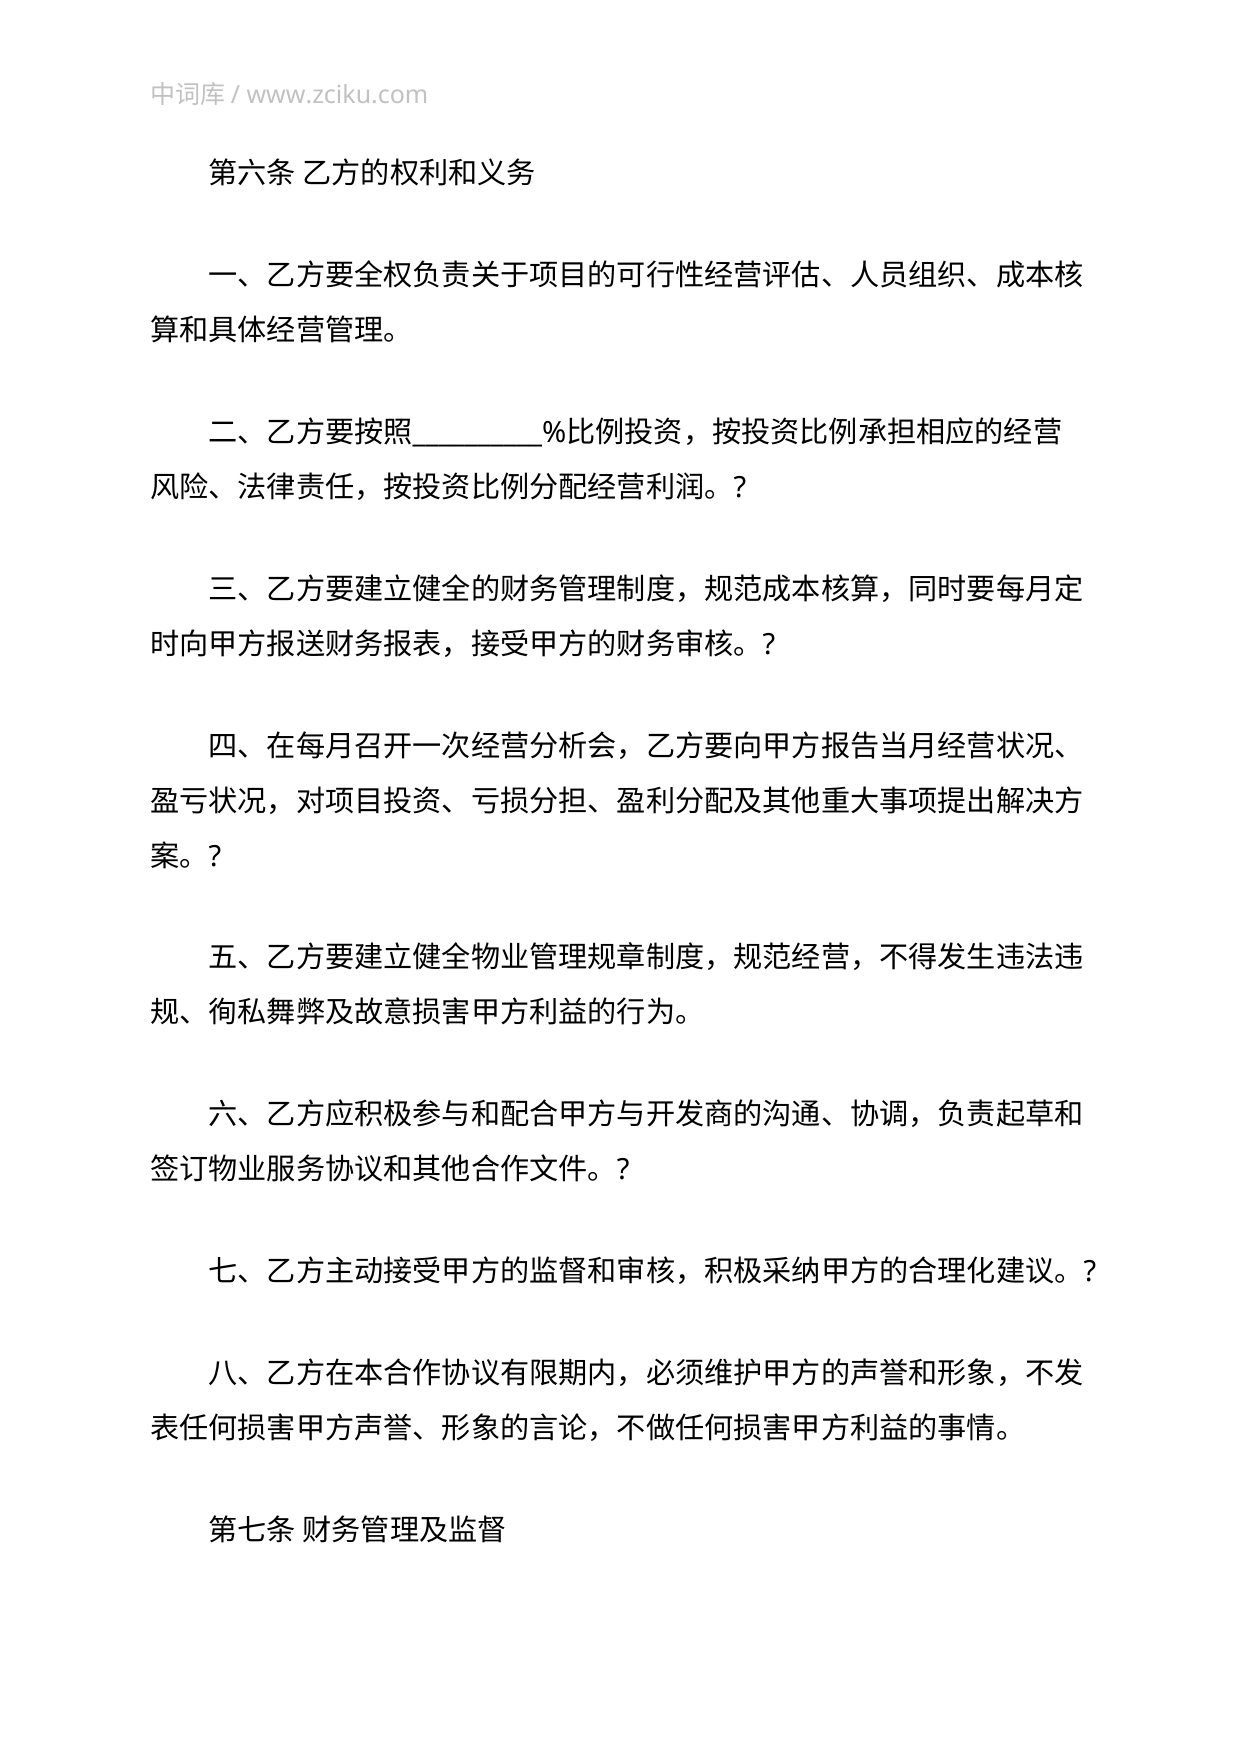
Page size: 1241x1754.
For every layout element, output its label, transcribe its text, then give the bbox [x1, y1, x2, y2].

text 六、乙方应积极参与和配合甲方与开发商的沟通、协调，负责起草和签订物业服务协议和其他合作文件。? [150, 1091, 1090, 1188]
text 第六条 乙方的权利和义务 [150, 150, 1090, 192]
text 五、乙方要建立健全物业管理规章制度，规范经营，不得发生违法违规、徇私舞弊及故意损害甲方利益的行为。 [150, 934, 1090, 1031]
text 第七条 财务管理及监督 [150, 1506, 1090, 1548]
text 四、在每月召开一次经营分析会，乙方要向甲方报告当月经营状况、盈亏状况，对项目投资、亏损分担、盈利分配及其他重大事项提出解决方案。? [150, 722, 1090, 874]
text 七、乙方主动接受甲方的监督和审核，积极采纳甲方的合理化建议。? [150, 1248, 1090, 1290]
text 三、乙方要建立健全的财务管理制度，规范成本核算，同时要每月定时向甲方报送财务报表，接受甲方的财务审核。? [150, 565, 1090, 663]
text 一、乙方要全权负责关于项目的可行性经营评估、人员组织、成本核算和具体经营管理。 [150, 252, 1090, 349]
text 二、乙方要按照__________%比例投资，按投资比例承担相应的经营风险、法律责任，按投资比例分配经营利润。? [150, 408, 1090, 506]
text 八、乙方在本合作协议有限期内，必须维护甲方的声誉和形象，不发表任何损害甲方声誉、形象的言论，不做任何损害甲方利益的事情。 [150, 1349, 1090, 1447]
